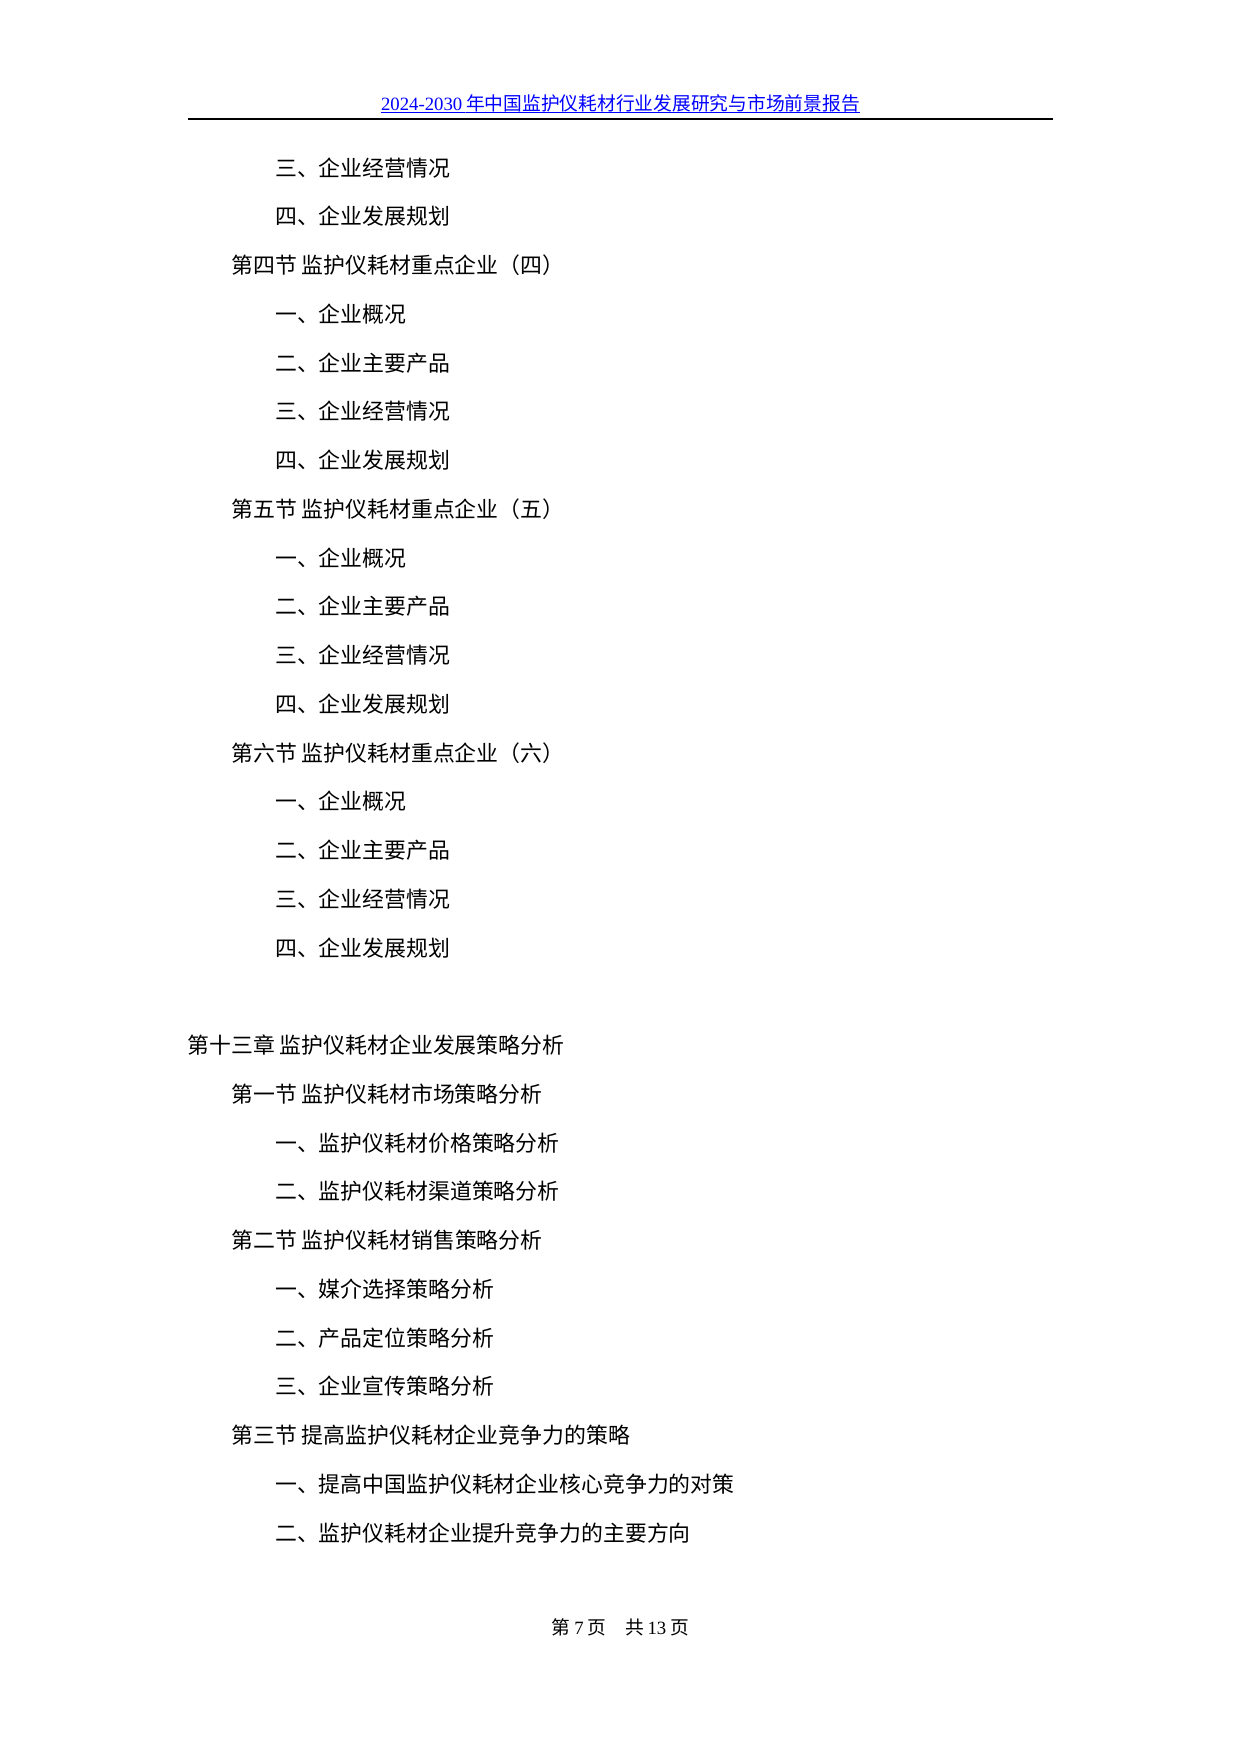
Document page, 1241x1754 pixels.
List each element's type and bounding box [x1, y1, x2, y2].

text [187, 150, 1053, 1548]
